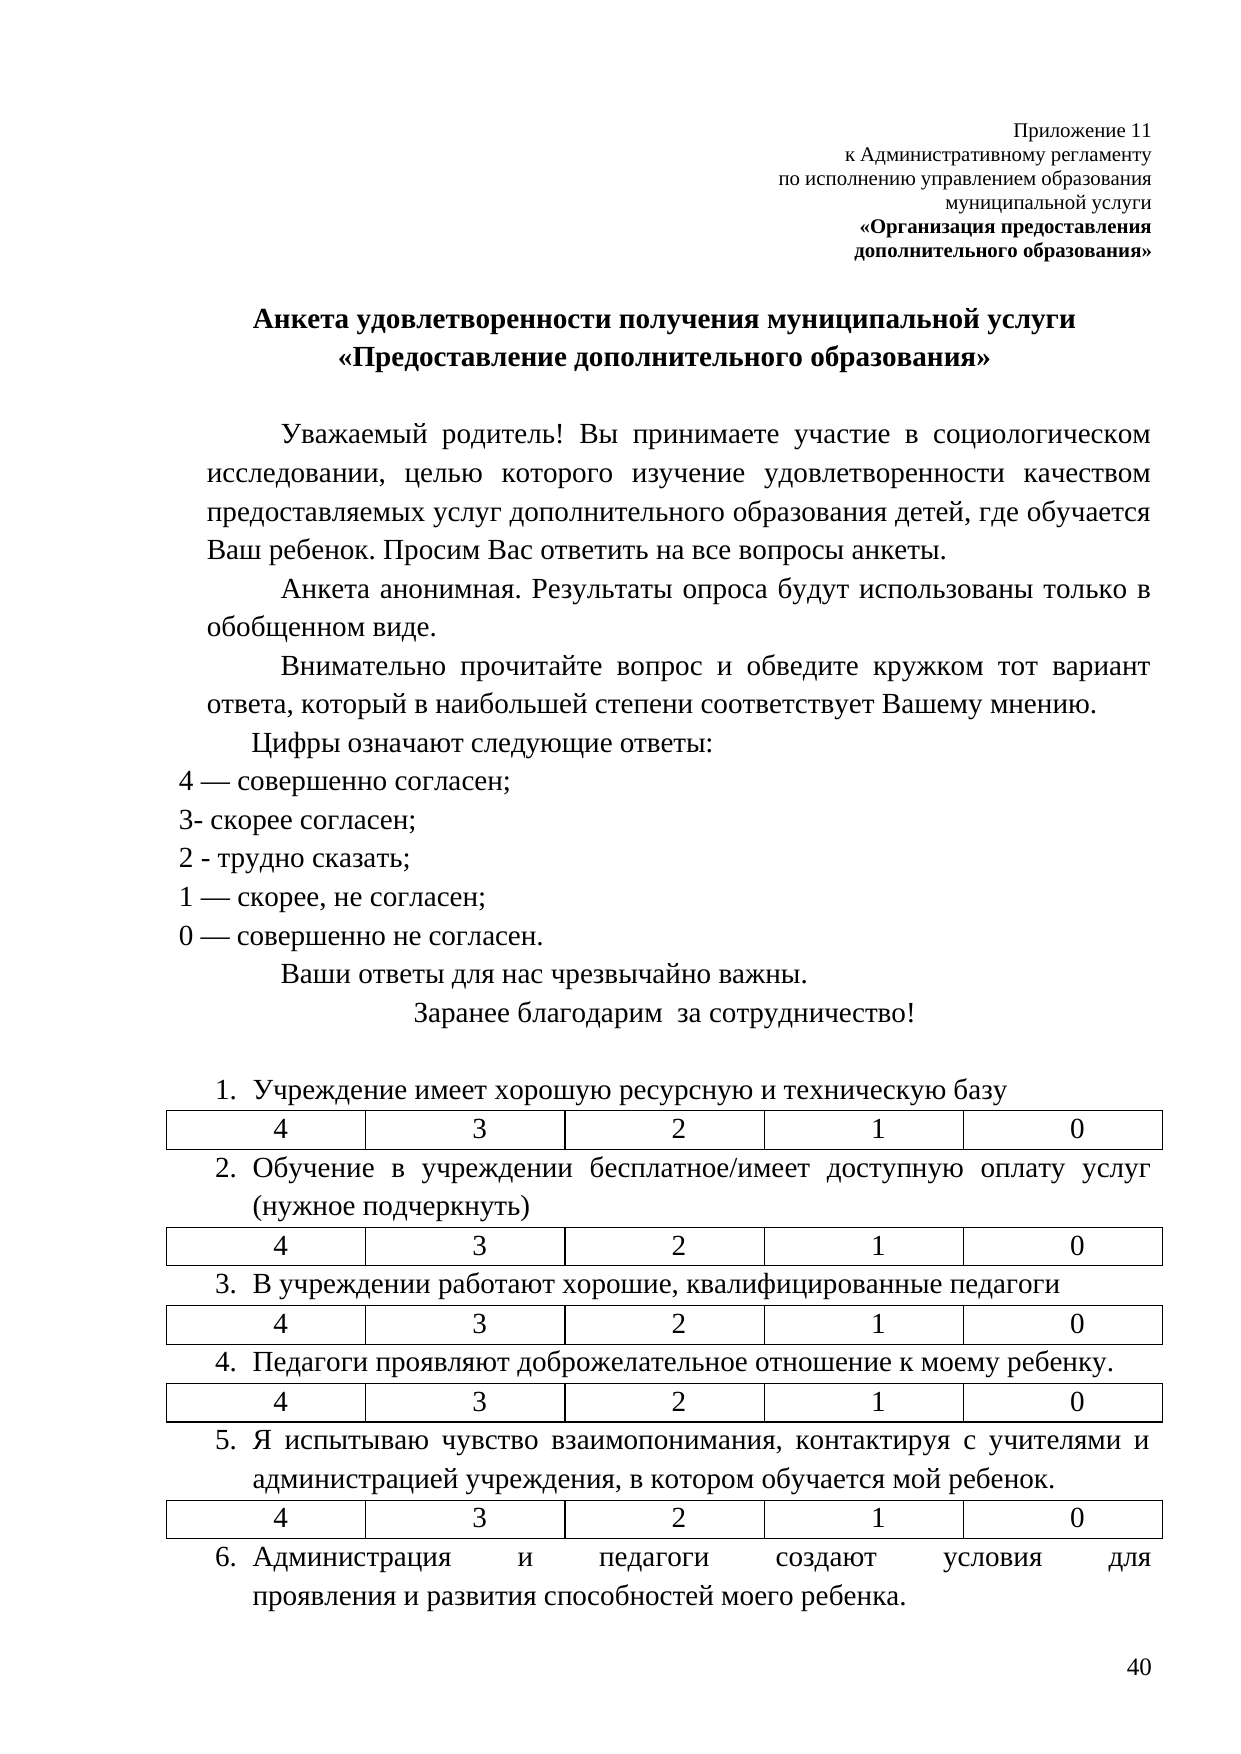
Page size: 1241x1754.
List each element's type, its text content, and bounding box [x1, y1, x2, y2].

table_header 1 [765, 1111, 963, 1149]
table_header 3 [366, 1384, 564, 1421]
table_header 1 [765, 1384, 963, 1421]
text Уважаемый родитель! Вы принимаете участие в социологическом исследовании, целью которого изучение удовлетворенности качеством предоставляемых услуг дополнительного образования детей, где обучается Ваш ребенок. Просим Вас ответить на все вопросы анкеты. [207, 417, 1152, 566]
table_header 0 [964, 1228, 1162, 1265]
text Заранее благодарим за сотрудничество! [177, 995, 1152, 1028]
table_header 2 [566, 1306, 764, 1343]
list Я испытываю чувство взаимопонимания, контактируя с учителями и администрацией учреждения, в котором обучается мой ребенок. [215, 1423, 1150, 1494]
text Приложение 11 [207, 118, 1152, 142]
table_header 3 [366, 1228, 564, 1265]
text 2 - трудно сказать; [179, 841, 421, 874]
text 1 — скорее, не согласен; [179, 879, 963, 913]
text 3- скорее согласен; [179, 802, 421, 836]
table_header 4 [167, 1306, 365, 1343]
text Анкета анонимная. Результаты опроса будут использованы только в обобщенном виде. [207, 571, 1152, 643]
table_header 0 [964, 1111, 1162, 1149]
table_header 2 [566, 1228, 764, 1265]
table_header 4 [167, 1384, 365, 1421]
table_header 1 [765, 1306, 963, 1343]
table_header 0 [964, 1501, 1162, 1538]
text Цифры означают следующие ответы: [179, 725, 1026, 758]
text Анкета удовлетворенности получения муниципальной услуги «Предоставление дополнительного образования» [177, 301, 1152, 373]
table_header 0 [964, 1306, 1162, 1343]
text 4 — совершенно согласен; [179, 763, 1026, 797]
text Внимательно прочитайте вопрос и обведите кружком тот вариант ответа, который в наибольшей степени соответствует Вашему мнению. [207, 648, 1152, 720]
text к Административному регламенту [177, 142, 1152, 166]
text муниципальной услуги [177, 190, 1152, 214]
table_header 2 [566, 1111, 764, 1149]
list Учреждение имеет хорошую ресурсную и техническую базу [215, 1072, 1152, 1105]
table_header 1 [765, 1228, 963, 1265]
table_header 3 [366, 1111, 564, 1149]
text дополнительного образования» [177, 238, 1152, 262]
list Педагоги проявляют доброжелательное отношение к моему ребенку. [215, 1345, 1150, 1378]
table_header 2 [566, 1384, 764, 1421]
text «Организация предоставления [177, 214, 1152, 238]
list Администрация и педагоги создают условия для проявления и развития способностей моего ребенка. [215, 1539, 1152, 1611]
table_header 3 [366, 1501, 564, 1538]
table_header 1 [765, 1501, 963, 1538]
table_header 4 [167, 1501, 365, 1538]
table_header 4 [167, 1228, 365, 1265]
list В учреждении работают хорошие, квалифицированные педагоги [215, 1266, 1152, 1300]
text 0 — совершенно не согласен. [179, 918, 963, 951]
table_header 3 [366, 1306, 564, 1343]
list Обучение в учреждении бесплатное/имеет доступную оплату услуг (нужное подчеркнуть) [215, 1150, 1152, 1222]
text по исполнению управлением образования [177, 166, 1152, 190]
table_header 4 [167, 1111, 365, 1149]
table_header 2 [566, 1501, 764, 1538]
text Ваши ответы для нас чрезвычайно важны. [207, 956, 1152, 990]
table_header 0 [964, 1384, 1162, 1421]
